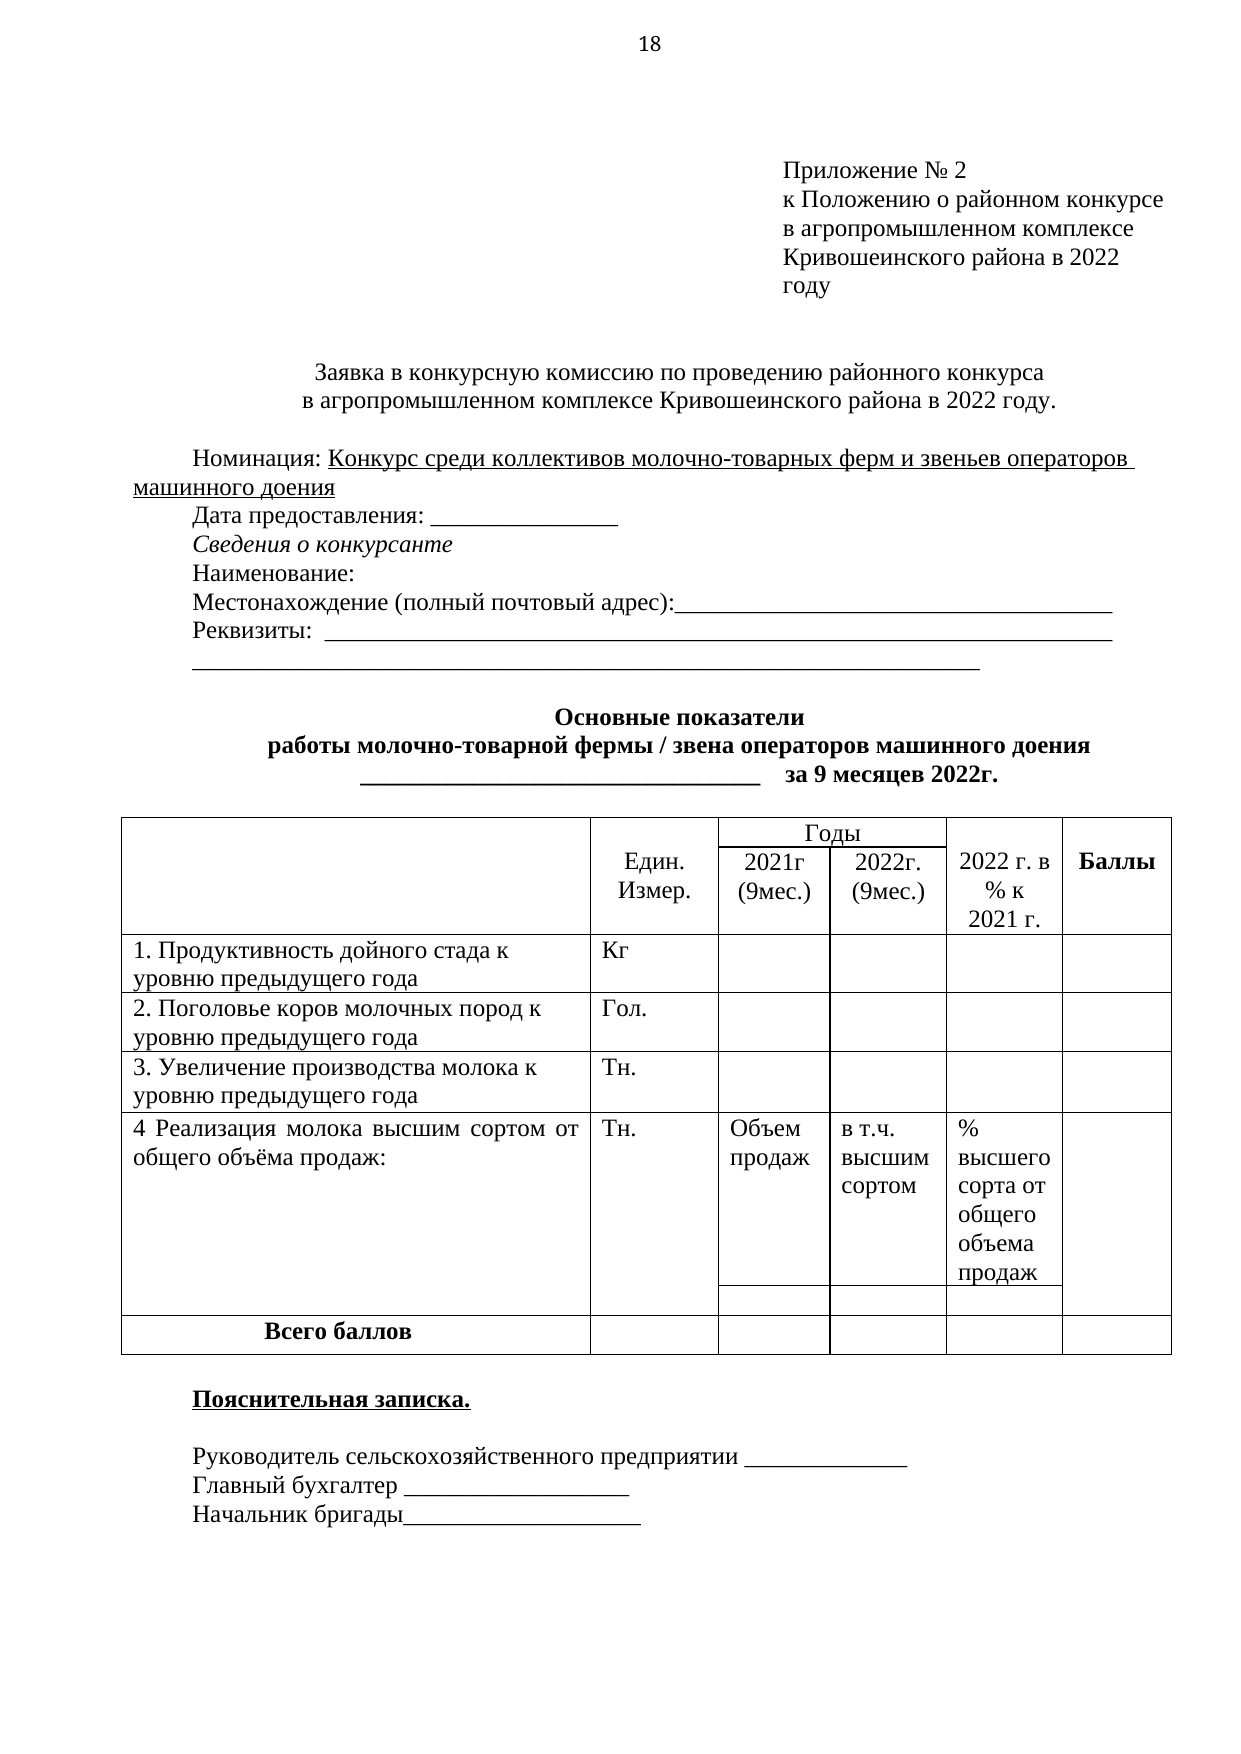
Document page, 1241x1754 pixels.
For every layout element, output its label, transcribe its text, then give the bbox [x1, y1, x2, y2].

table_cell 1. Продуктивность дойного стада к уровню предыдущего года [122, 935, 590, 992]
text в агропромышленном комплексе [783, 213, 1167, 242]
text к Положению о районном конкурсе [783, 184, 1170, 213]
table_cell в т.ч. высшим сортом [831, 1113, 946, 1285]
text Дата предоставления: _______________ [133, 500, 1167, 529]
text работы молочно-товарной фермы / звена операторов машинного доения [133, 730, 1167, 759]
text Кривошеинского района в 2022 году [783, 242, 1167, 299]
table_cell [947, 993, 1062, 1051]
table_cell [947, 1316, 1062, 1354]
table_cell [831, 1316, 946, 1354]
table_cell [1063, 993, 1171, 1051]
table_cell [831, 1052, 946, 1112]
table_header [122, 818, 590, 934]
text Руководитель сельскохозяйственного предприятии _____________ [133, 1441, 1167, 1470]
table_cell Всего баллов [122, 1316, 590, 1354]
table_cell % высшего сорта от общего объема продаж [947, 1113, 1062, 1285]
table_cell [591, 1316, 718, 1354]
text Пояснительная записка. [133, 1384, 1167, 1413]
table_header Годы [719, 818, 946, 846]
table_cell [1063, 1113, 1171, 1315]
table_cell [719, 1052, 829, 1112]
text в агропромышленном комплексе Кривошеинского района в 2022 году. [133, 385, 1167, 414]
table_cell Тн. [591, 1052, 718, 1112]
table_header 2022 г. в % к 2021 г. [947, 818, 1062, 934]
table_header Един. Измер. [591, 818, 718, 934]
table_header Баллы [1063, 818, 1171, 934]
text Заявка в конкурсную комиссию по проведению районного конкурса [133, 357, 1167, 385]
table_cell 3. Увеличение производства молока к уровню предыдущего года [122, 1052, 590, 1112]
text Реквизиты: _______________________________________________________________ [133, 615, 1167, 644]
table_cell [831, 935, 946, 992]
table_cell [719, 935, 829, 992]
table_cell [947, 935, 1062, 992]
table_cell [831, 993, 946, 1051]
text Основные показатели [133, 702, 1167, 730]
table_cell [1063, 935, 1171, 992]
text Номинация: Конкурс среди коллективов молочно-товарных ферм и звеньев операторов машинного доения [133, 443, 1167, 500]
text Сведения о конкурсанте [133, 529, 1167, 558]
text Главный бухгалтер __________________ [133, 1470, 1167, 1499]
table_cell [719, 1286, 829, 1315]
text Приложение № 2 [783, 155, 1170, 184]
table_cell [719, 1316, 829, 1354]
table_cell [1063, 1316, 1171, 1354]
text Наименование: [133, 558, 1167, 587]
table_cell 2. Поголовье коров молочных пород к уровню предыдущего года [122, 993, 590, 1051]
table_cell [1063, 1052, 1171, 1112]
table_cell [947, 1052, 1062, 1112]
table_cell Тн. [591, 1113, 718, 1315]
table_cell Гол. [591, 993, 718, 1051]
text _______________________________________________________________ [133, 644, 1167, 673]
text ________________________________ за 9 месяцев 2022г. [133, 759, 1167, 788]
table_cell [719, 993, 829, 1051]
text Местонахождение (полный почтовый адрес):___________________________________ [133, 587, 1167, 615]
table_cell [947, 1286, 1062, 1315]
table_cell Кг [591, 935, 718, 992]
table_cell 2022г. (9мес.) [831, 848, 946, 934]
table_cell 2021г (9мес.) [719, 848, 829, 934]
text Начальник бригады___________________ [133, 1499, 1167, 1528]
table_cell 4 Реализация молока высшим сортом от общего объёма продаж: [122, 1113, 590, 1315]
table_cell [831, 1286, 946, 1315]
table_cell Объем продаж [719, 1113, 829, 1285]
